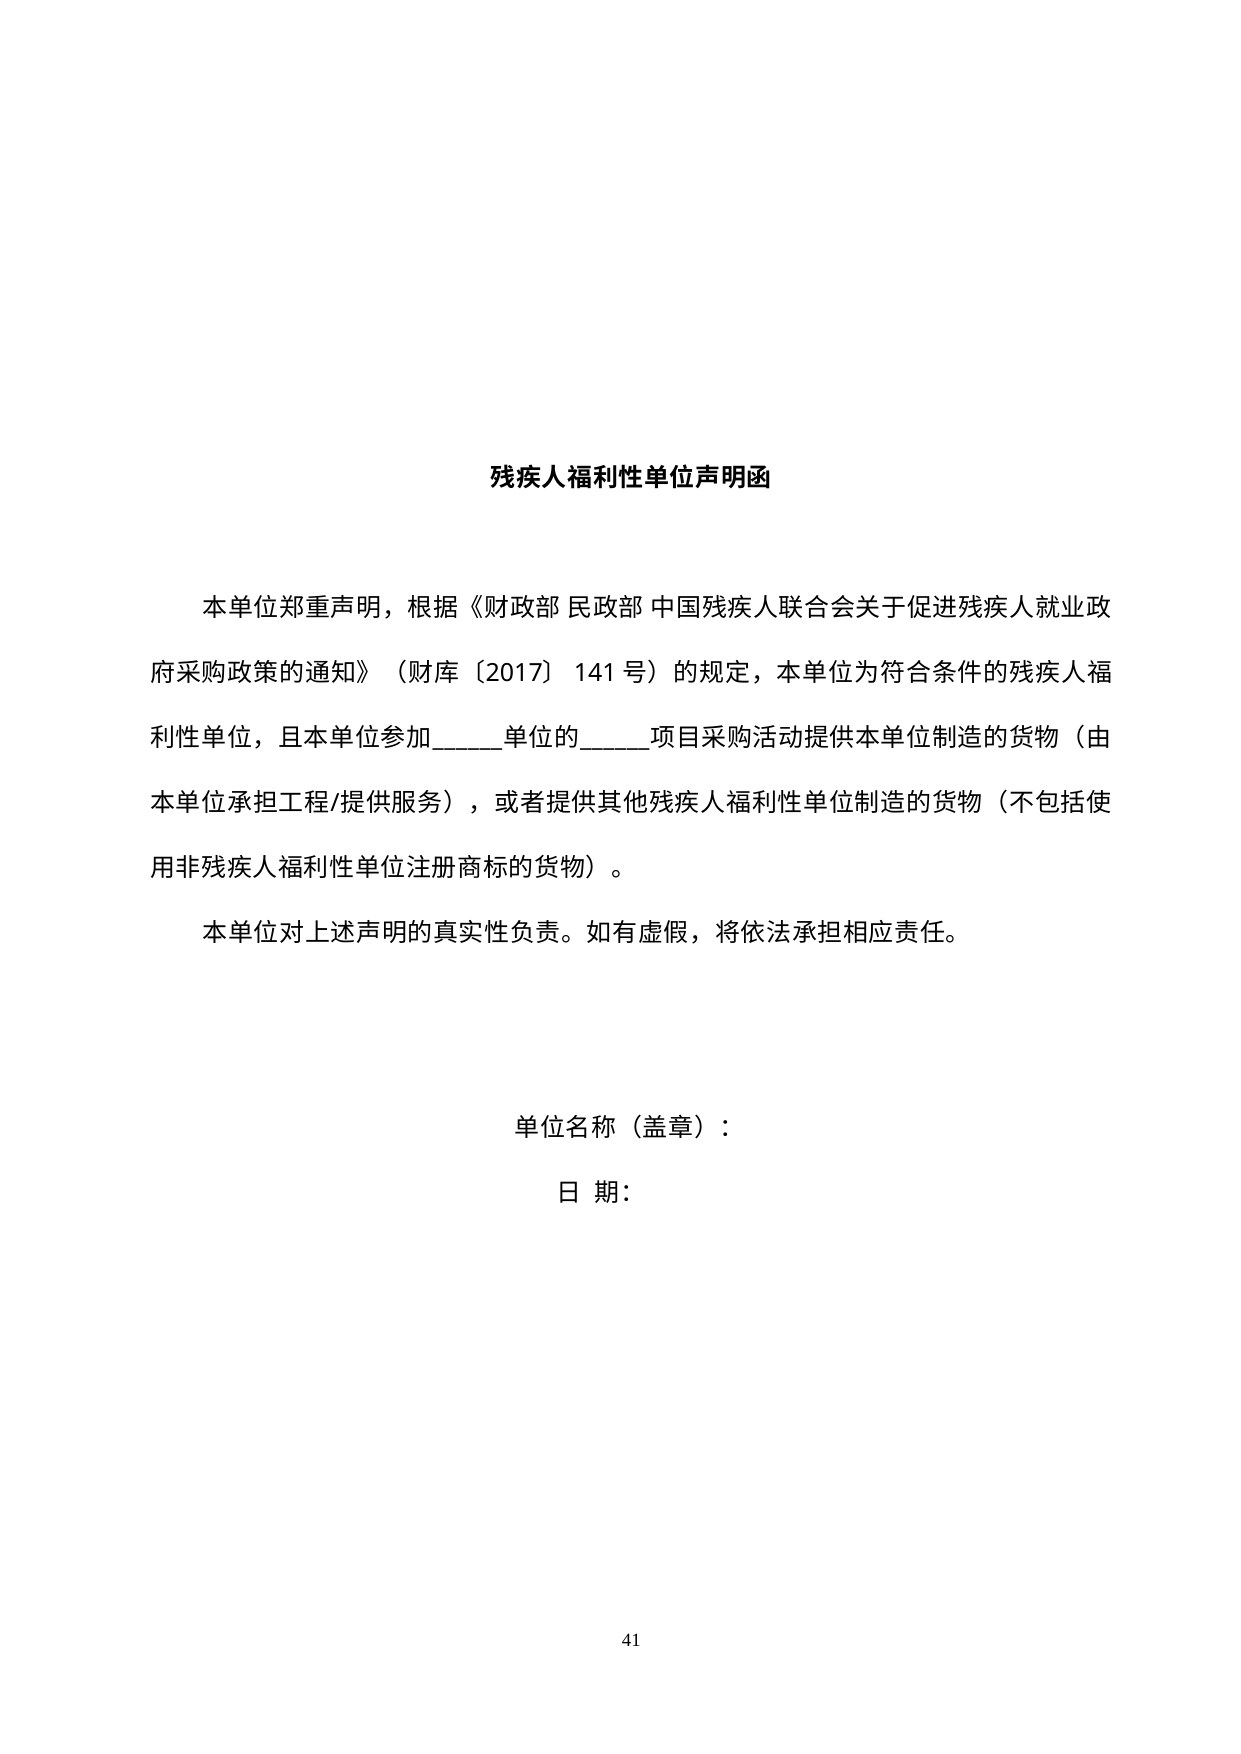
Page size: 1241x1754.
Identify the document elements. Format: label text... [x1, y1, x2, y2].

text 残疾人福利性单位声明函 [150, 443, 1112, 508]
text 本单位郑重声明，根据《财政部 民政部 中国残疾人联合会关于促进残疾人就业政府采购政策的通知》（财库〔2017〕 141号）的规定，本单位为符合条件的残疾人福利性单位，且本单位参加______单位的______项目采购活动提供本单位制造的货物（由本单位承担工程/提供服务），或者提供其他残疾人福利性单位制造的货物（不包括使用非残疾人福利性单位注册商标的货物）。 [150, 573, 1112, 898]
text 日 期： [150, 1158, 949, 1223]
text 单位名称（盖章）： [150, 1093, 949, 1158]
text 本单位对上述声明的真实性负责。如有虚假，将依法承担相应责任。 [150, 898, 1112, 963]
